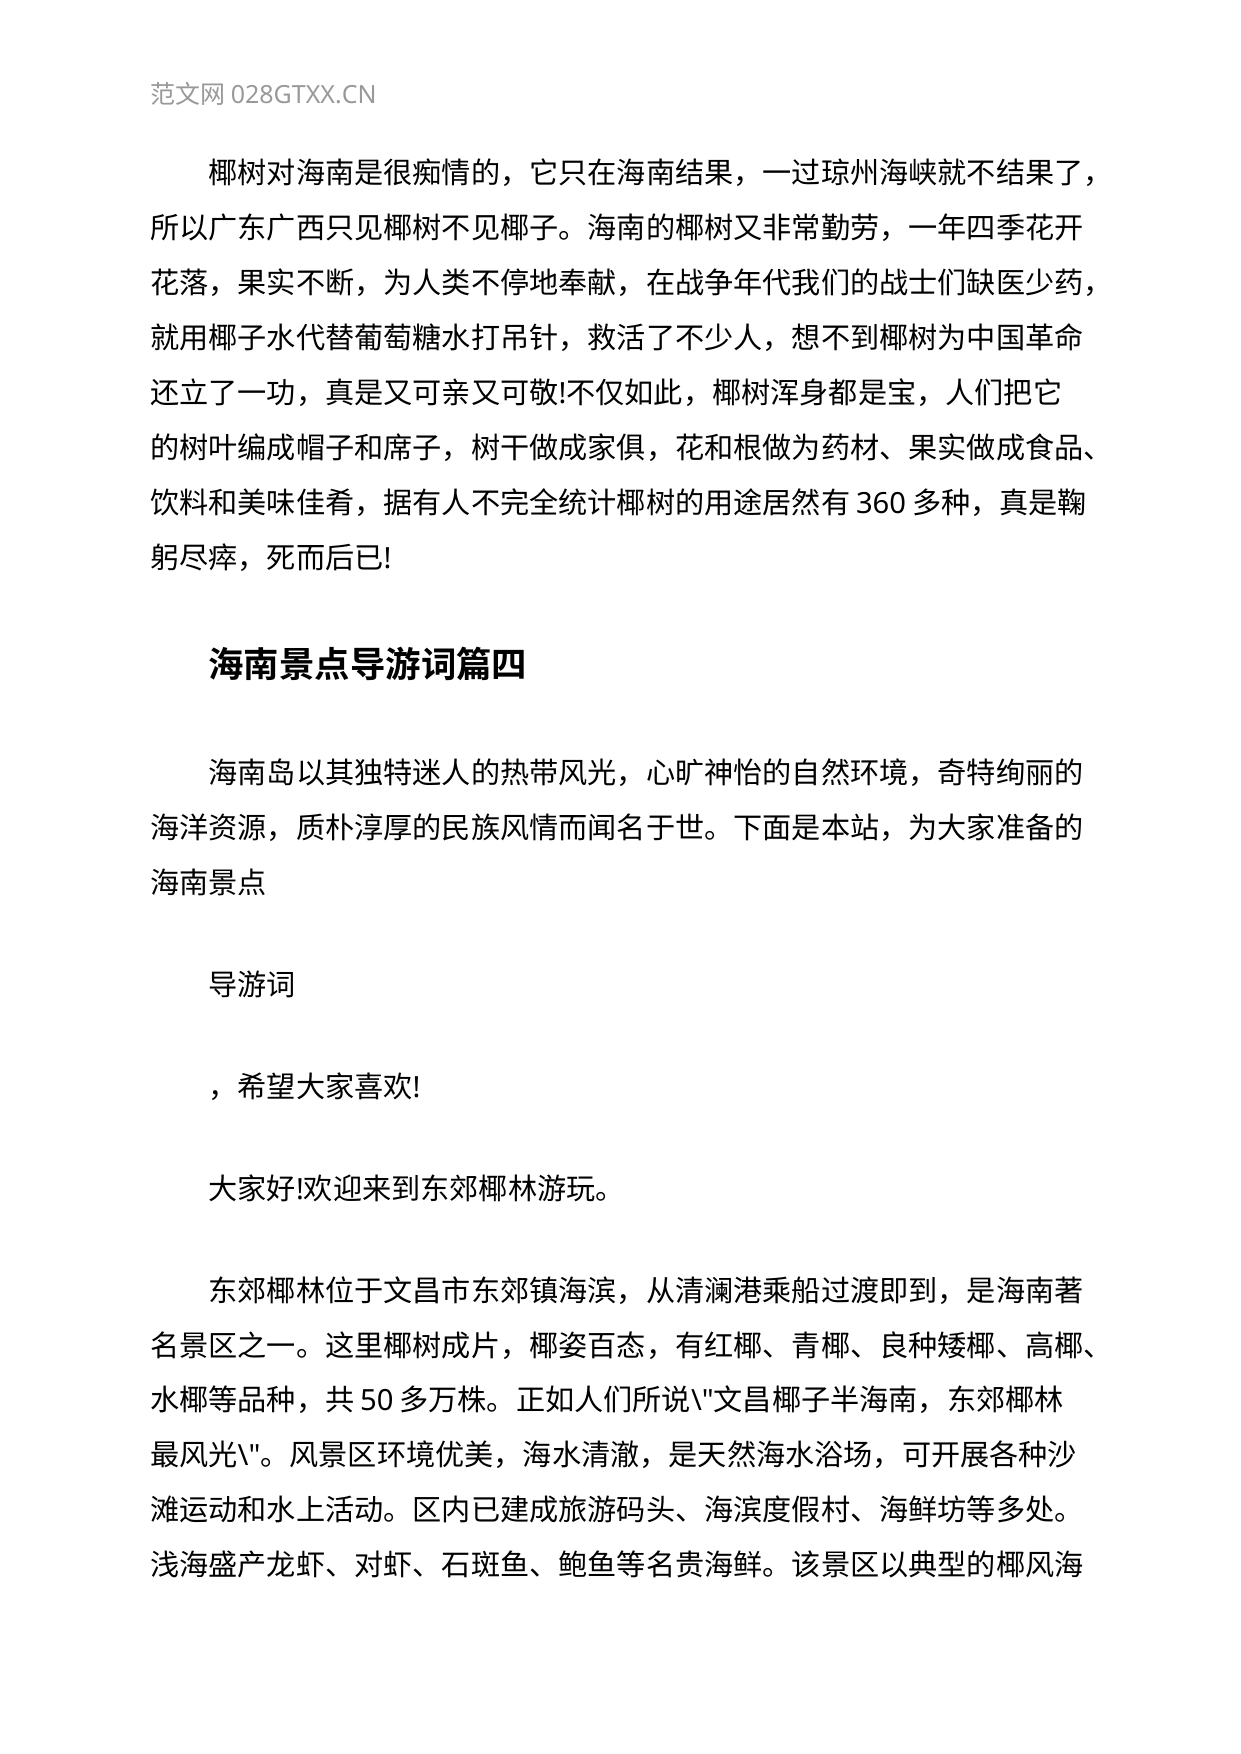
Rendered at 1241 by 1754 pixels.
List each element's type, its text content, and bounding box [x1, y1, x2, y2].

text 海南景点导游词篇四 [150, 636, 1090, 688]
text 导游词 [150, 961, 1090, 1004]
text ，希望大家喜欢! [150, 1063, 1090, 1106]
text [150, 1267, 1090, 1584]
text 海南岛以其独特迷人的热带风光，心旷神怡的自然环境，奇特绚丽的海洋资源，质朴淳厚的民族风情而闻名于世。下面是本站，为大家准备的海南景点 [150, 750, 1090, 902]
text 大家好!欢迎来到东郊椰林游玩。 [150, 1165, 1090, 1208]
text 椰树对海南是很痴情的，它只在海南结果，一过琼州海峡就不结果了，所以广东广西只见椰树不见椰子。海南的椰树又非常勤劳，一年四季花开花落，果实不断，为人类不停地奉献，在战争年代我们的战士们缺医少药，就用椰子水代替葡萄糖水打吊针，救活了不少人，想不到椰树为中国革命还立了一功，真是又可亲又可敬!不仅如此，椰树浑身都是宝，人们把它的树叶编成帽子和席子，树干做成家俱，花和根做为药材、果实做成食品、饮料和美味佳肴，据有人不完全统计椰树的用途居然有360多种，真是鞠躬尽瘁，死而后已! [150, 150, 1090, 577]
